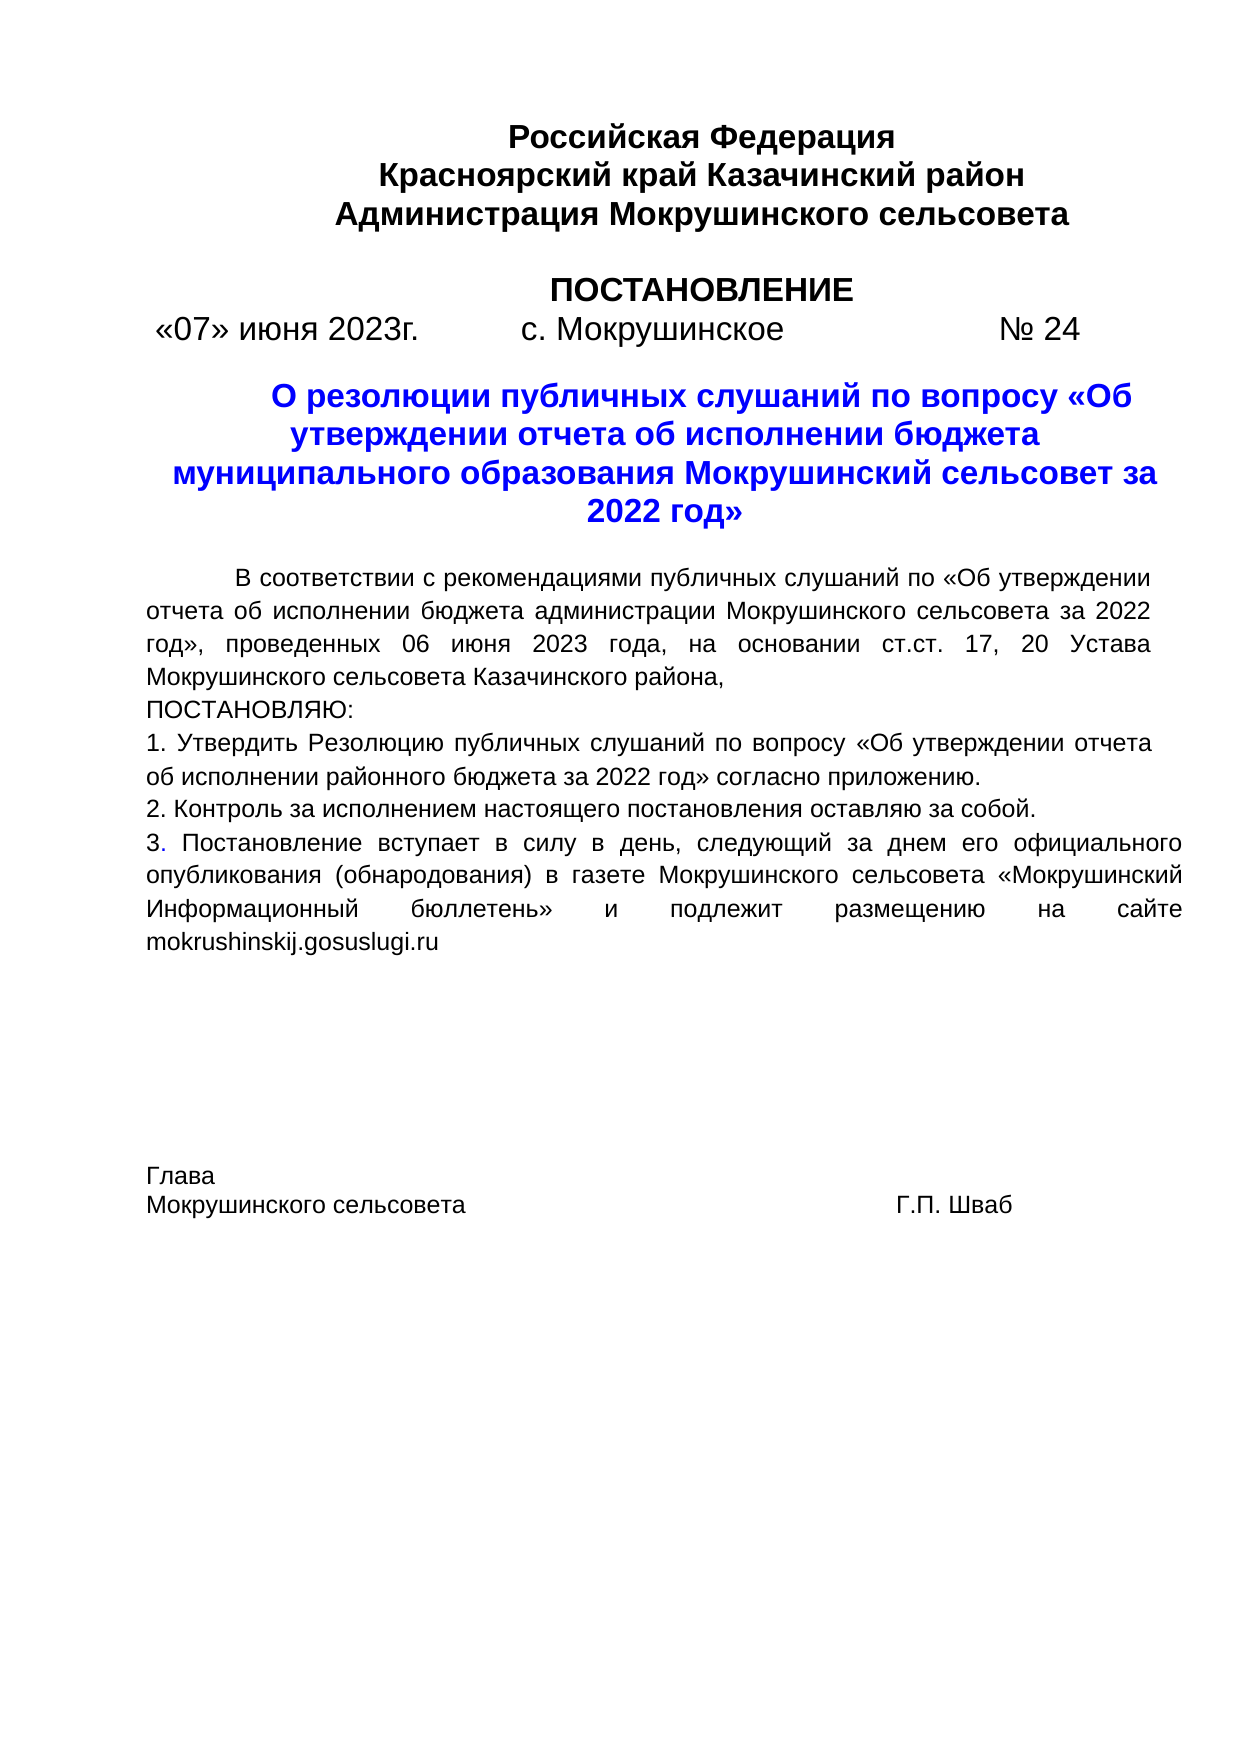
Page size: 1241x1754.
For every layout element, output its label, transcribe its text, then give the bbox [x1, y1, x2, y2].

text ПОСТАНОВЛЯЮ: [146, 695, 1184, 724]
text Красноярский край Казачинский район [146, 155, 1184, 193]
text Администрация Мокрушинского сельсовета [146, 193, 1184, 232]
text В соответствии с рекомендациями публичных слушаний по «Об утверждении отчета об исполнении бюджета администрации Мокрушинского сельсовета за 2022 год», проведенных 06 июня 2023 года, на основании ст.ст. 17, 20 Устава Мокрушинского сельсовета Казачинского района, [146, 563, 1152, 691]
text «07» июня 2023г. с. Мокрушинское № 24 [146, 309, 1184, 347]
text 1. Утвердить Резолюцию публичных слушаний по вопросу «Об утверждении отчета об исполнении районного бюджета за 2022 год» согласно приложению. [146, 728, 1152, 790]
text ПОСТАНОВЛЕНИЕ [146, 270, 1184, 309]
text Мокрушинского сельсовета Г.П. Шваб [146, 1189, 1184, 1218]
text Российская Федерация [146, 117, 1184, 155]
text Глава [146, 1161, 1184, 1189]
text О резолюции публичных слушаний по вопросу «Об утверждении отчета об исполнении бюджета муниципального образования Мокрушинский сельсовет за 2022 год» [146, 376, 1184, 530]
text 2. Контроль за исполнением настоящего постановления оставляю за собой. [146, 794, 1184, 823]
text 3. Постановление вступает в силу в день, следующий за днем его официального опубликования (обнародования) в газете Мокрушинского сельсовета «Мокрушинский Информационный бюллетень» и подлежит размещению на сайте mokrushinskij.gosuslugi.ru [146, 827, 1184, 955]
